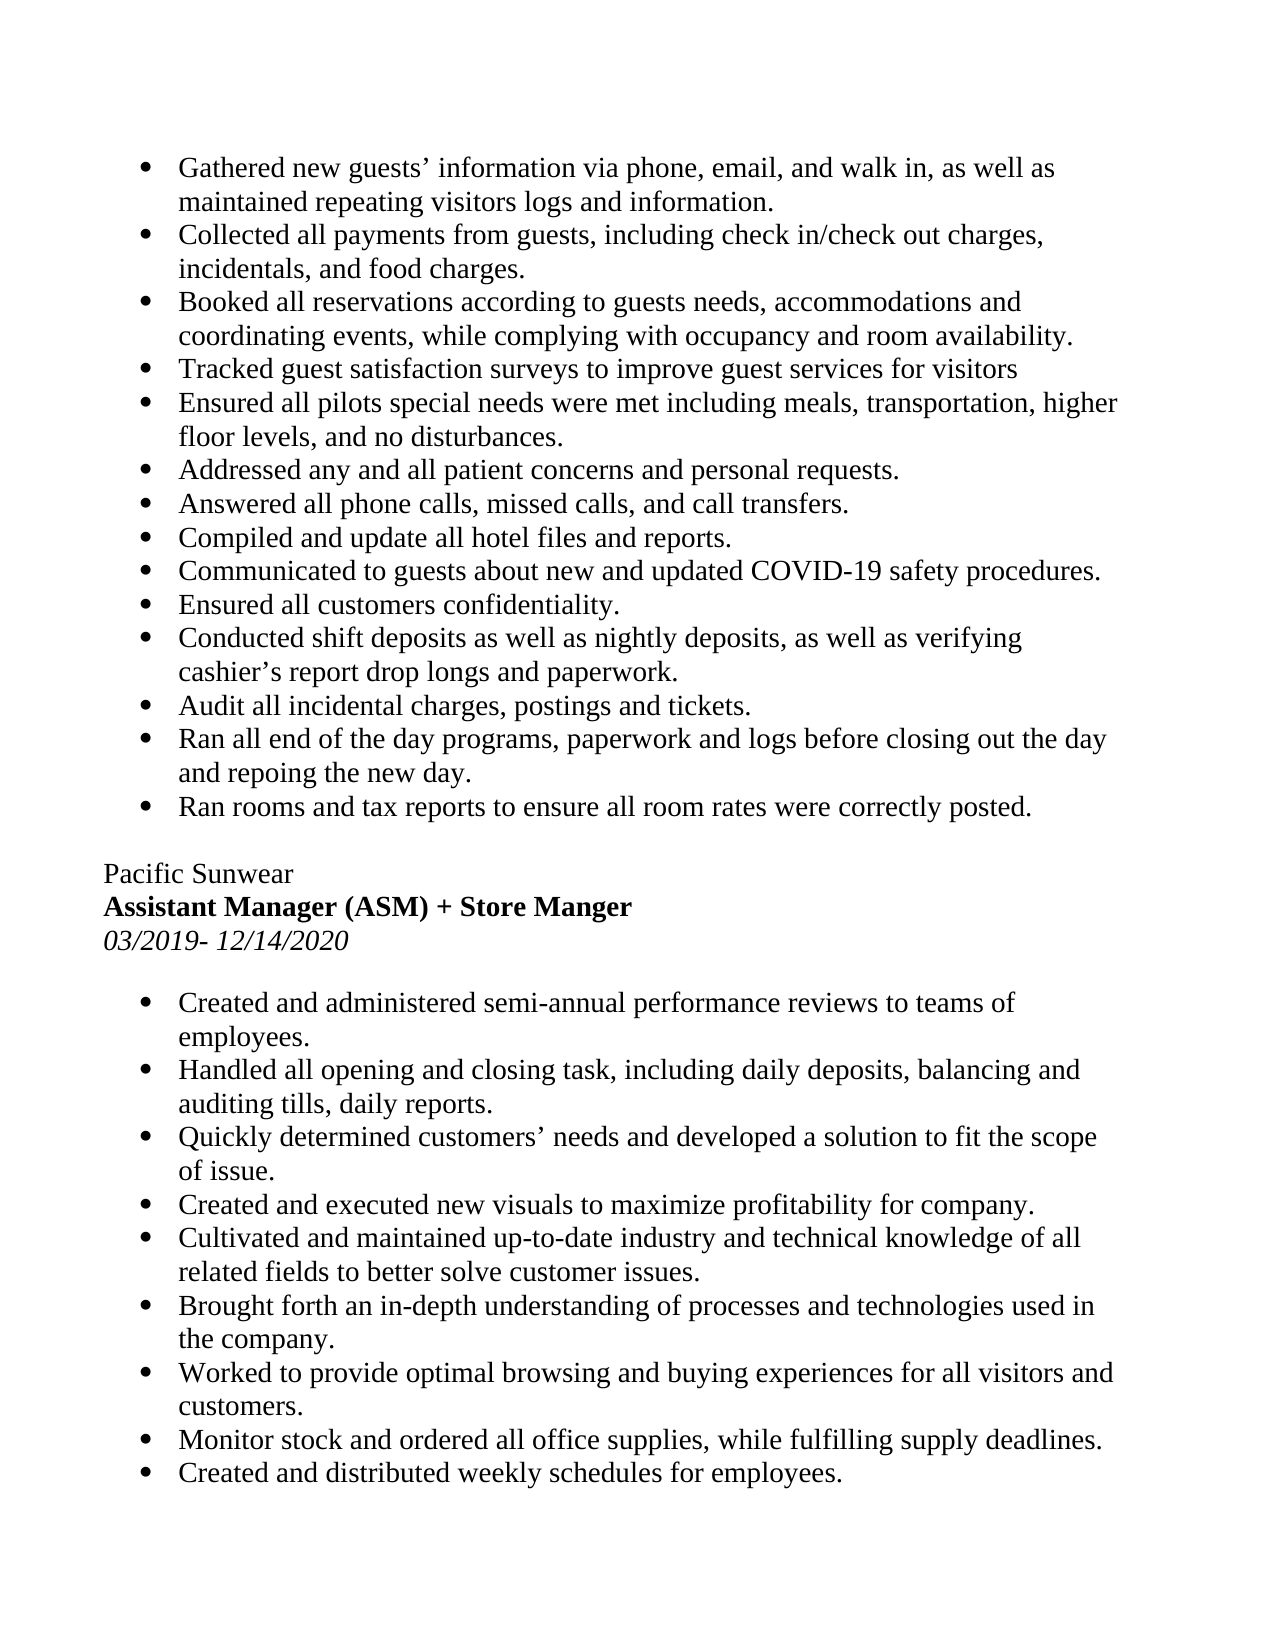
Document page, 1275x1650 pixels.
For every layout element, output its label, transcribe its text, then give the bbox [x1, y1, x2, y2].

list Brought forth an in-depth understanding of processes and technologies used in the company. [141, 1288, 1125, 1355]
list Created and executed new visuals to maximize profitability for company. [141, 1187, 1125, 1220]
list Collected all payments from guests, including check in/check out charges, incidentals, and food charges. [141, 217, 1125, 284]
list Quickly determined customers’ needs and developed a solution to fit the scope of issue. [141, 1119, 1125, 1187]
list Conducted shift deposits as well as nightly deposits, as well as verifying cashier’s report drop longs and paperwork. [141, 621, 1125, 688]
list Created and distributed weekly schedules for employees. [141, 1456, 1125, 1489]
list Cultivated and maintained up-to-date industry and technical knowledge of all related fields to better solve customer issues. [141, 1220, 1125, 1288]
list Ran all end of the day programs, paperwork and logs before closing out the day and repoing the new day. [141, 721, 1125, 789]
list Communicated to guests about new and updated COVID-19 safety procedures. [141, 553, 1125, 587]
list 03/2019- 12/14/2020 [103, 923, 1125, 956]
list Monitor stock and ordered all office supplies, while fulfilling supply deadlines. [141, 1422, 1125, 1456]
list Compiled and update all hotel files and reports. [141, 520, 1125, 553]
list Ensured all customers confidentiality. [141, 587, 1125, 621]
list Assistant Manager (ASM) + Store Manger [103, 889, 1125, 923]
list Created and administered semi-annual performance reviews to teams of employees. [141, 985, 1125, 1052]
list Answered all phone calls, missed calls, and call transfers. [141, 486, 1125, 520]
list Audit all incidental charges, postings and tickets. [141, 688, 1125, 721]
list Booked all reservations according to guests needs, accommodations and coordinating events, while complying with occupancy and room availability. [141, 284, 1125, 352]
list Handled all opening and closing task, including daily deposits, balancing and auditing tills, daily reports. [141, 1052, 1125, 1119]
list Addressed any and all patient concerns and personal requests. [141, 452, 1125, 486]
list Ran rooms and tax reports to ensure all room rates were correctly posted. [141, 789, 1125, 822]
list Worked to provide optimal browsing and buying experiences for all visitors and customers. [141, 1355, 1125, 1422]
list Ensured all pilots special needs were met including meals, transportation, higher floor levels, and no disturbances. [141, 385, 1125, 452]
list Gathered new guests’ information via phone, email, and walk in, as well as maintained repeating visitors logs and information. [141, 150, 1125, 217]
list Tracked guest satisfaction surveys to improve guest services for visitors [141, 352, 1125, 385]
list Pacific Sunwear [103, 856, 1125, 889]
